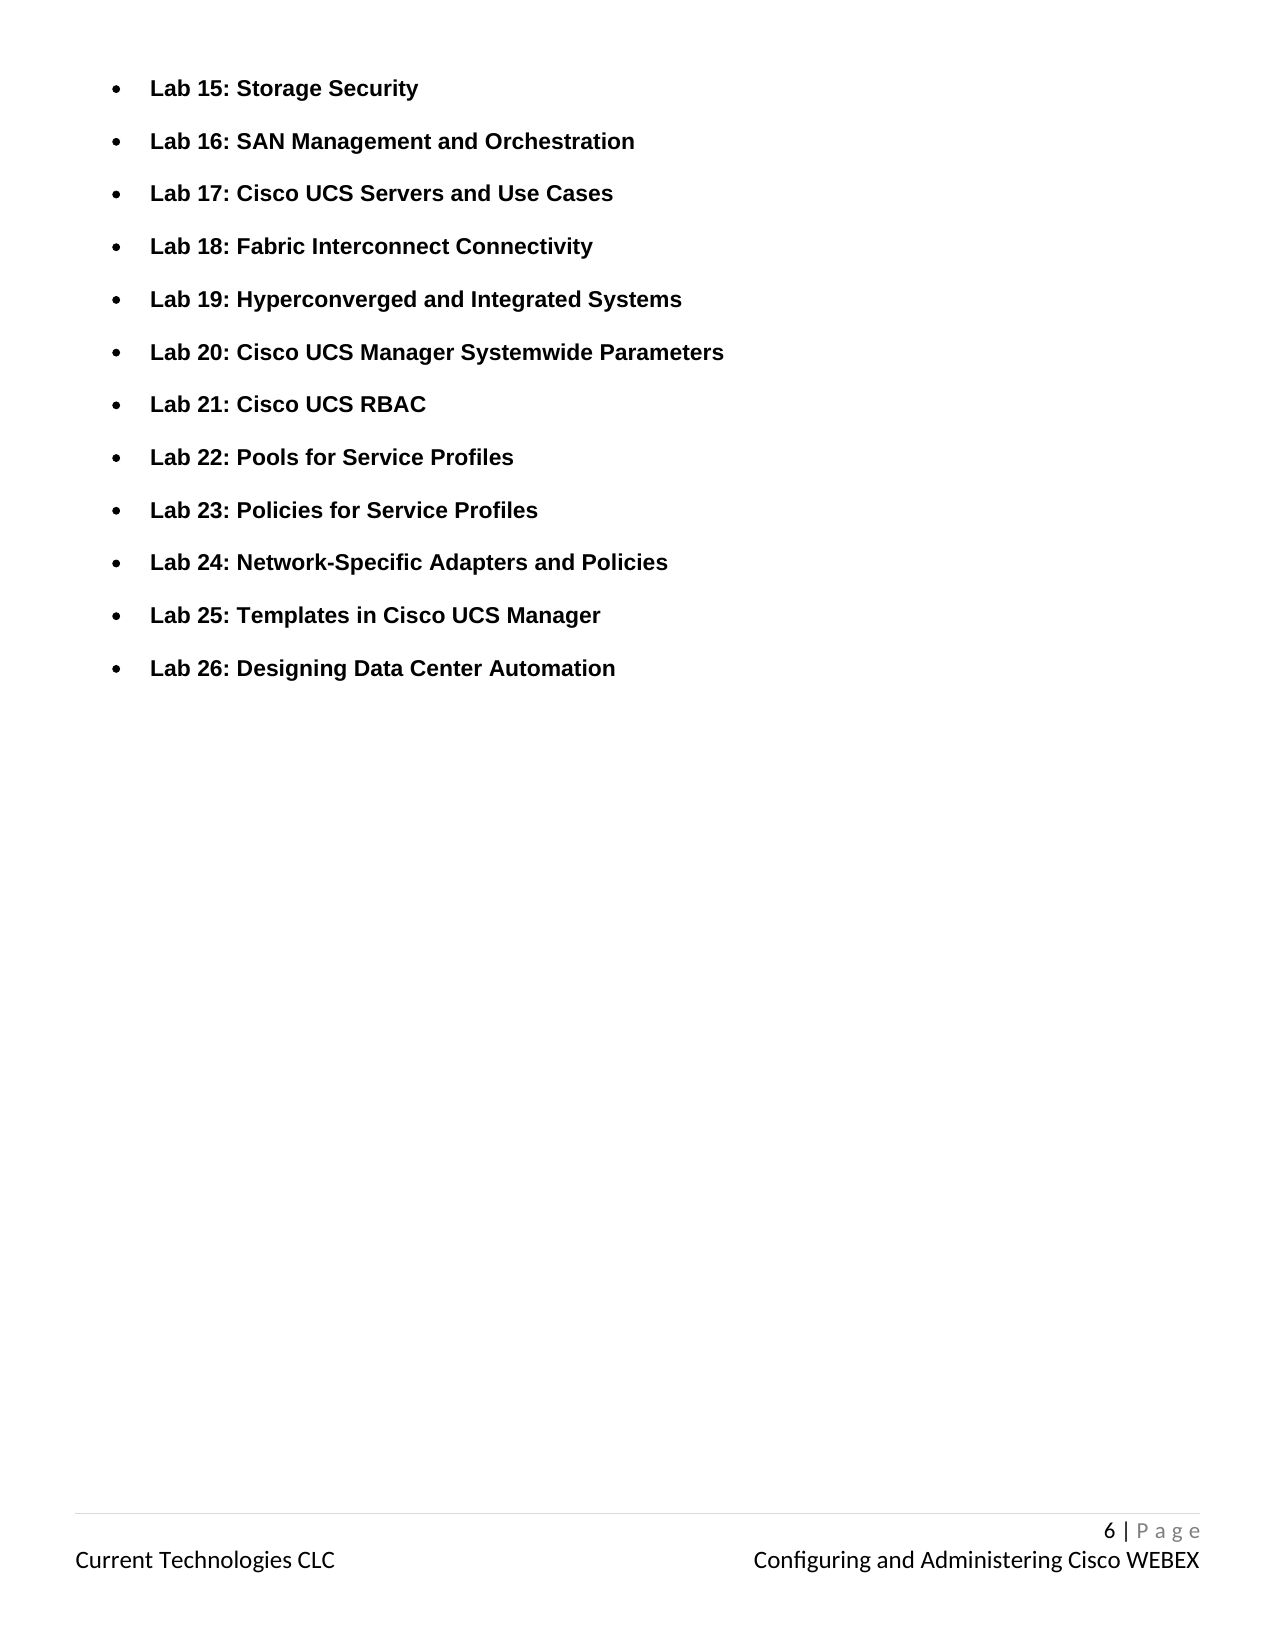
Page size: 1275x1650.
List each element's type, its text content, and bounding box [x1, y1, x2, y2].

list Lab 23: Policies for Service Profiles [112, 497, 1200, 523]
list Lab 24: Network-Specific Adapters and Policies [112, 549, 1200, 576]
list Lab 18: Fabric Interconnect Connectivity [112, 233, 1200, 259]
list Lab 19: Hyperconverged and Integrated Systems [112, 286, 1200, 312]
list Lab 15: Storage Security [112, 75, 1200, 101]
list Lab 22: Pools for Service Profiles [112, 444, 1200, 470]
list Lab 21: Cisco UCS RBAC [112, 391, 1200, 418]
list Lab 25: Templates in Cisco UCS Manager [112, 602, 1200, 628]
list Lab 20: Cisco UCS Manager Systemwide Parameters [112, 338, 1200, 365]
list Lab 26: Designing Data Center Automation [112, 655, 1200, 681]
list Lab 17: Cisco UCS Servers and Use Cases [112, 180, 1200, 207]
list Lab 16: SAN Management and Orchestration [112, 128, 1200, 154]
